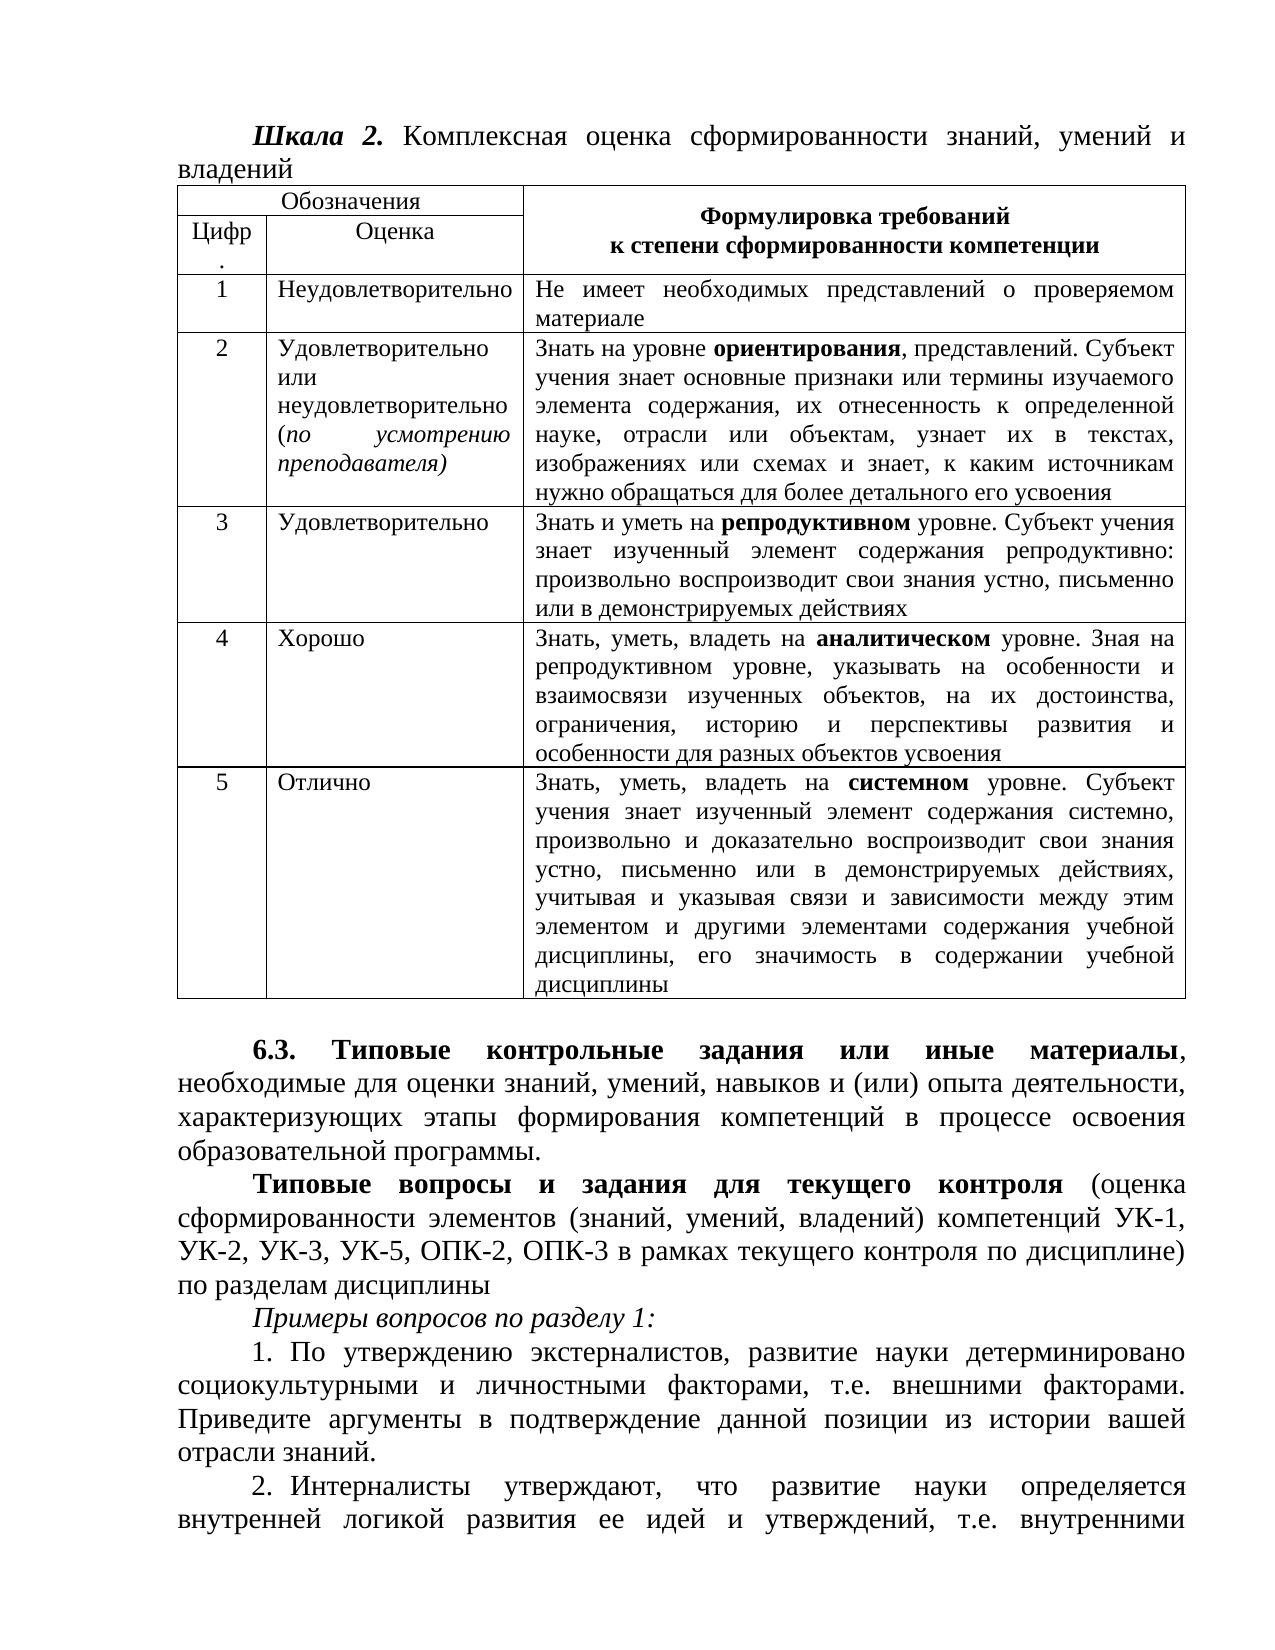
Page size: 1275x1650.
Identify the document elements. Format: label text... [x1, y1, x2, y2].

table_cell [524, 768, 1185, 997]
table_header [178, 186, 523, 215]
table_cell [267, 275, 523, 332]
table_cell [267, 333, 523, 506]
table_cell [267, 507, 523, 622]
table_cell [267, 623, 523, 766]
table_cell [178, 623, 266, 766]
list По утверждению экстерналистов, развитие науки детерминировано социокультурными и личностными факторами, т.е. внешними факторами. Приведите аргументы в подтверждение данной позиции из истории вашей отрасли знаний. [177, 1334, 1186, 1468]
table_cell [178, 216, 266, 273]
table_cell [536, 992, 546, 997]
text Типовые вопросы и задания для текущего контроля (оценка сформированности элементов (знаний, умений, владений) компетенций УК-1, УК-2, УК-3, УК-5, ОПК-2, ОПК-3 в рамках текущего контроля по дисциплине) по разделам дисциплины [177, 1166, 1186, 1300]
text Примеры вопросов по разделу 1: [177, 1300, 1186, 1334]
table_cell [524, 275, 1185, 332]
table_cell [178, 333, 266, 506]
text Шкала 2. Комплексная оценка сформированности знаний, умений и владений [177, 118, 1186, 185]
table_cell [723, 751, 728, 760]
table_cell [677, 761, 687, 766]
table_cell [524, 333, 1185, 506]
text 6.3. Типовые контрольные задания или иные материалы, необходимые для оценки знаний, умений, навыков и (или) опыта деятельности, характеризующих этапы формирования компетенций в процессе освоения образовательной программы. [177, 1032, 1186, 1166]
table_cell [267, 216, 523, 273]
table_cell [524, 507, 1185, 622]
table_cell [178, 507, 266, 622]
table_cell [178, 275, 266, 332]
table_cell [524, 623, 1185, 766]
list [177, 1468, 1186, 1535]
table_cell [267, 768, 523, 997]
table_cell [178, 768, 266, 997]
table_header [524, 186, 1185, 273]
